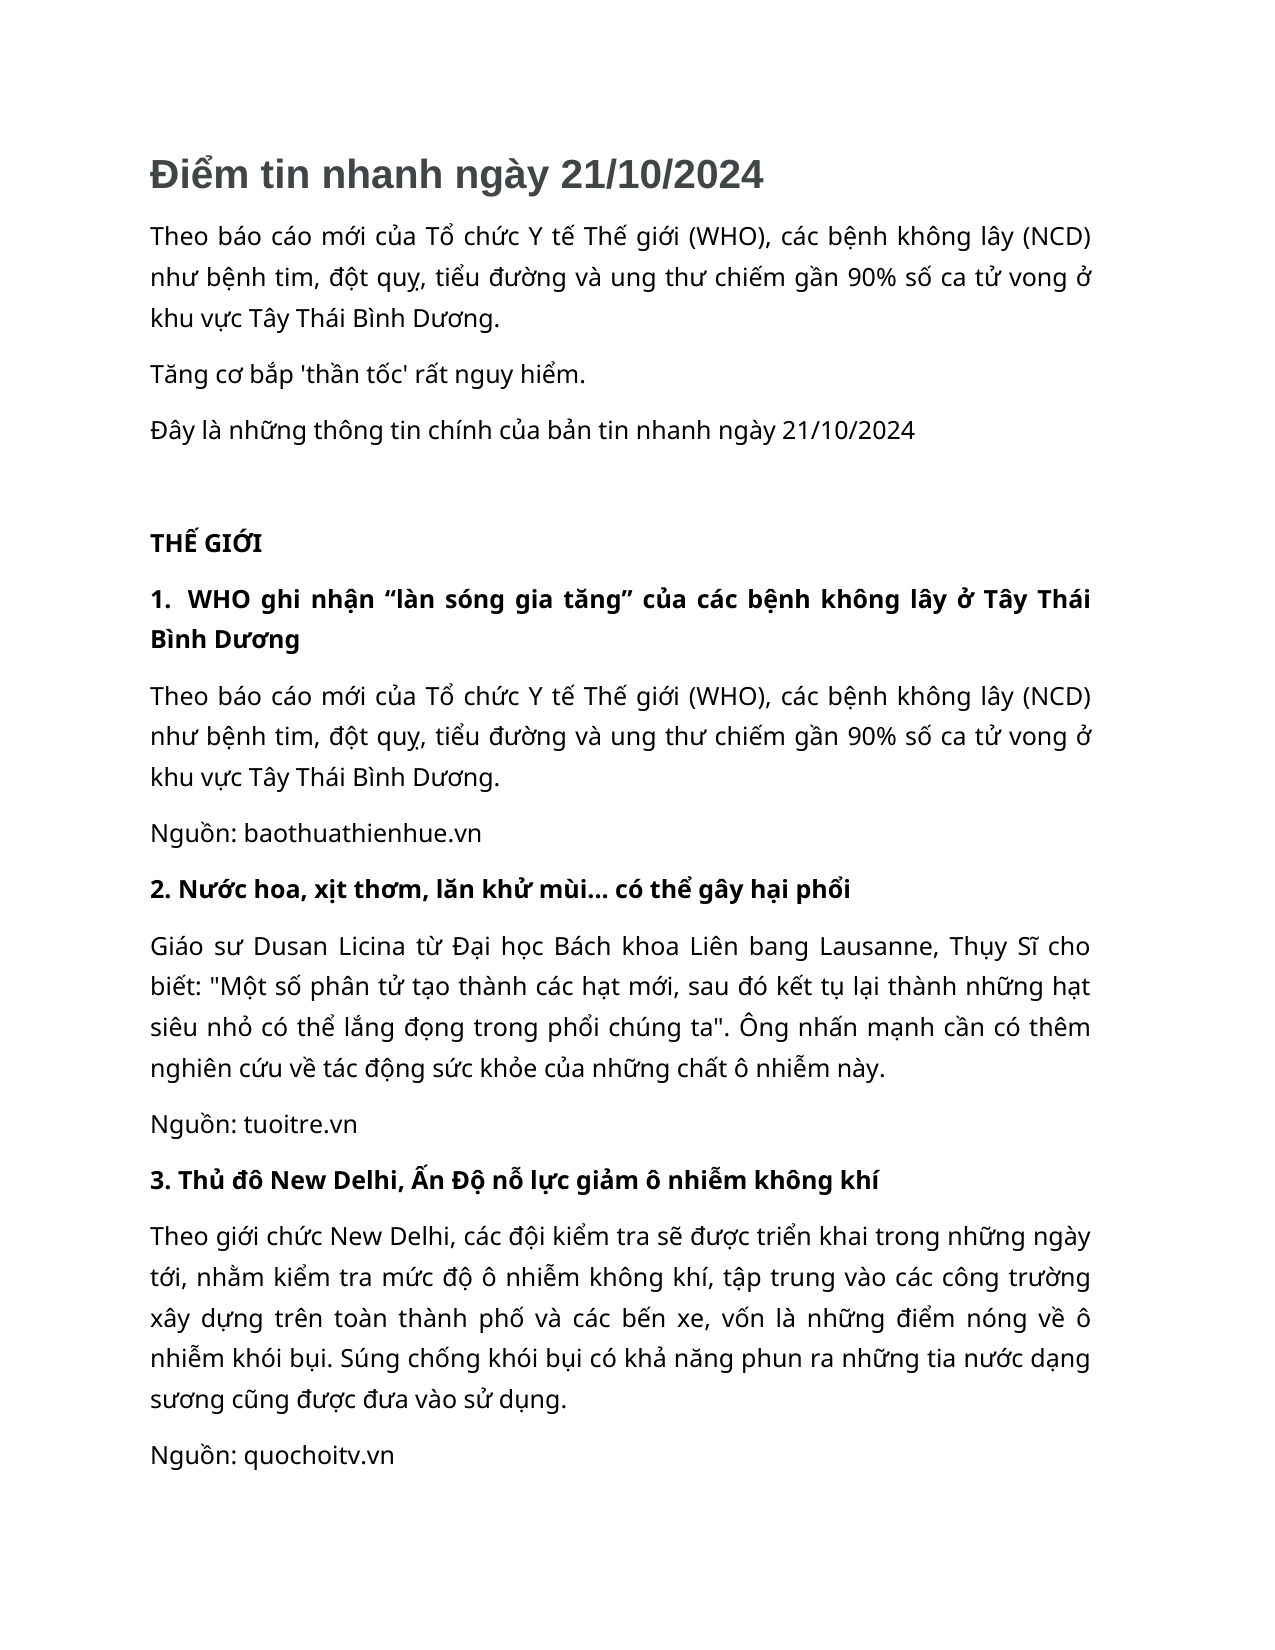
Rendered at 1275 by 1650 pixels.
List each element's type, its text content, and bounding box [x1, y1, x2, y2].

text Đây là những thông tin chính của bản tin nhanh ngày 21/10/2024 [150, 406, 1093, 447]
text Theo báo cáo mới của Tổ chức Y tế Thế giới (WHO), các bệnh không lây (NCD) như bệnh tim, đột quỵ, tiểu đường và ung thư chiếm gần 90% số ca tử vong ở khu vực Tây Thái Bình Dương. [150, 212, 1093, 334]
text Theo giới chức New Delhi, các đội kiểm tra sẽ được triển khai trong những ngày tới, nhằm kiểm tra mức độ ô nhiễm không khí, tập trung vào các công trường xây dựng trên toàn thành phố và các bến xe, vốn là những điểm nóng về ô nhiễm khói bụi. Súng chống khói bụi có khả năng phun ra những tia nước dạng sương cũng được đưa vào sử dụng. [150, 1212, 1093, 1416]
text Giáo sư Dusan Licina từ Đại học Bách khoa Liên bang Lausanne, Thụy Sĩ cho biết: "Một số phân tử tạo thành các hạt mới, sau đó kết tụ lại thành những hạt siêu nhỏ có thể lắng đọng trong phổi chúng ta". Ông nhấn mạnh cần có thêm nghiên cứu về tác động sức khỏe của những chất ô nhiễm này. [150, 922, 1093, 1084]
text 3. Thủ đô New Delhi, Ấn Độ nỗ lực giảm ô nhiễm không khí [150, 1156, 1093, 1197]
text 2. Nước hoa, xịt thơm, lăn khử mùi... có thể gây hại phổi [150, 866, 1093, 906]
text Theo báo cáo mới của Tổ chức Y tế Thế giới (WHO), các bệnh không lây (NCD) như bệnh tim, đột quỵ, tiểu đường và ung thư chiếm gần 90% số ca tử vong ở khu vực Tây Thái Bình Dương. [150, 672, 1093, 794]
text 1. WHO ghi nhận “làn sóng gia tăng” của các bệnh không lây ở Tây Thái Bình Dương [150, 575, 1093, 656]
text Tăng cơ bắp 'thần tốc' rất nguy hiểm. [150, 350, 1093, 391]
subtitle Điểm tin nhanh ngày 21/10/2024 [150, 150, 1093, 197]
text Nguồn: tuoitre.vn [150, 1100, 1093, 1141]
text THẾ GIỚI [150, 519, 1093, 559]
text Nguồn: baothuathienhue.vn [150, 809, 1093, 850]
text Nguồn: quochoitv.vn [150, 1431, 1093, 1472]
